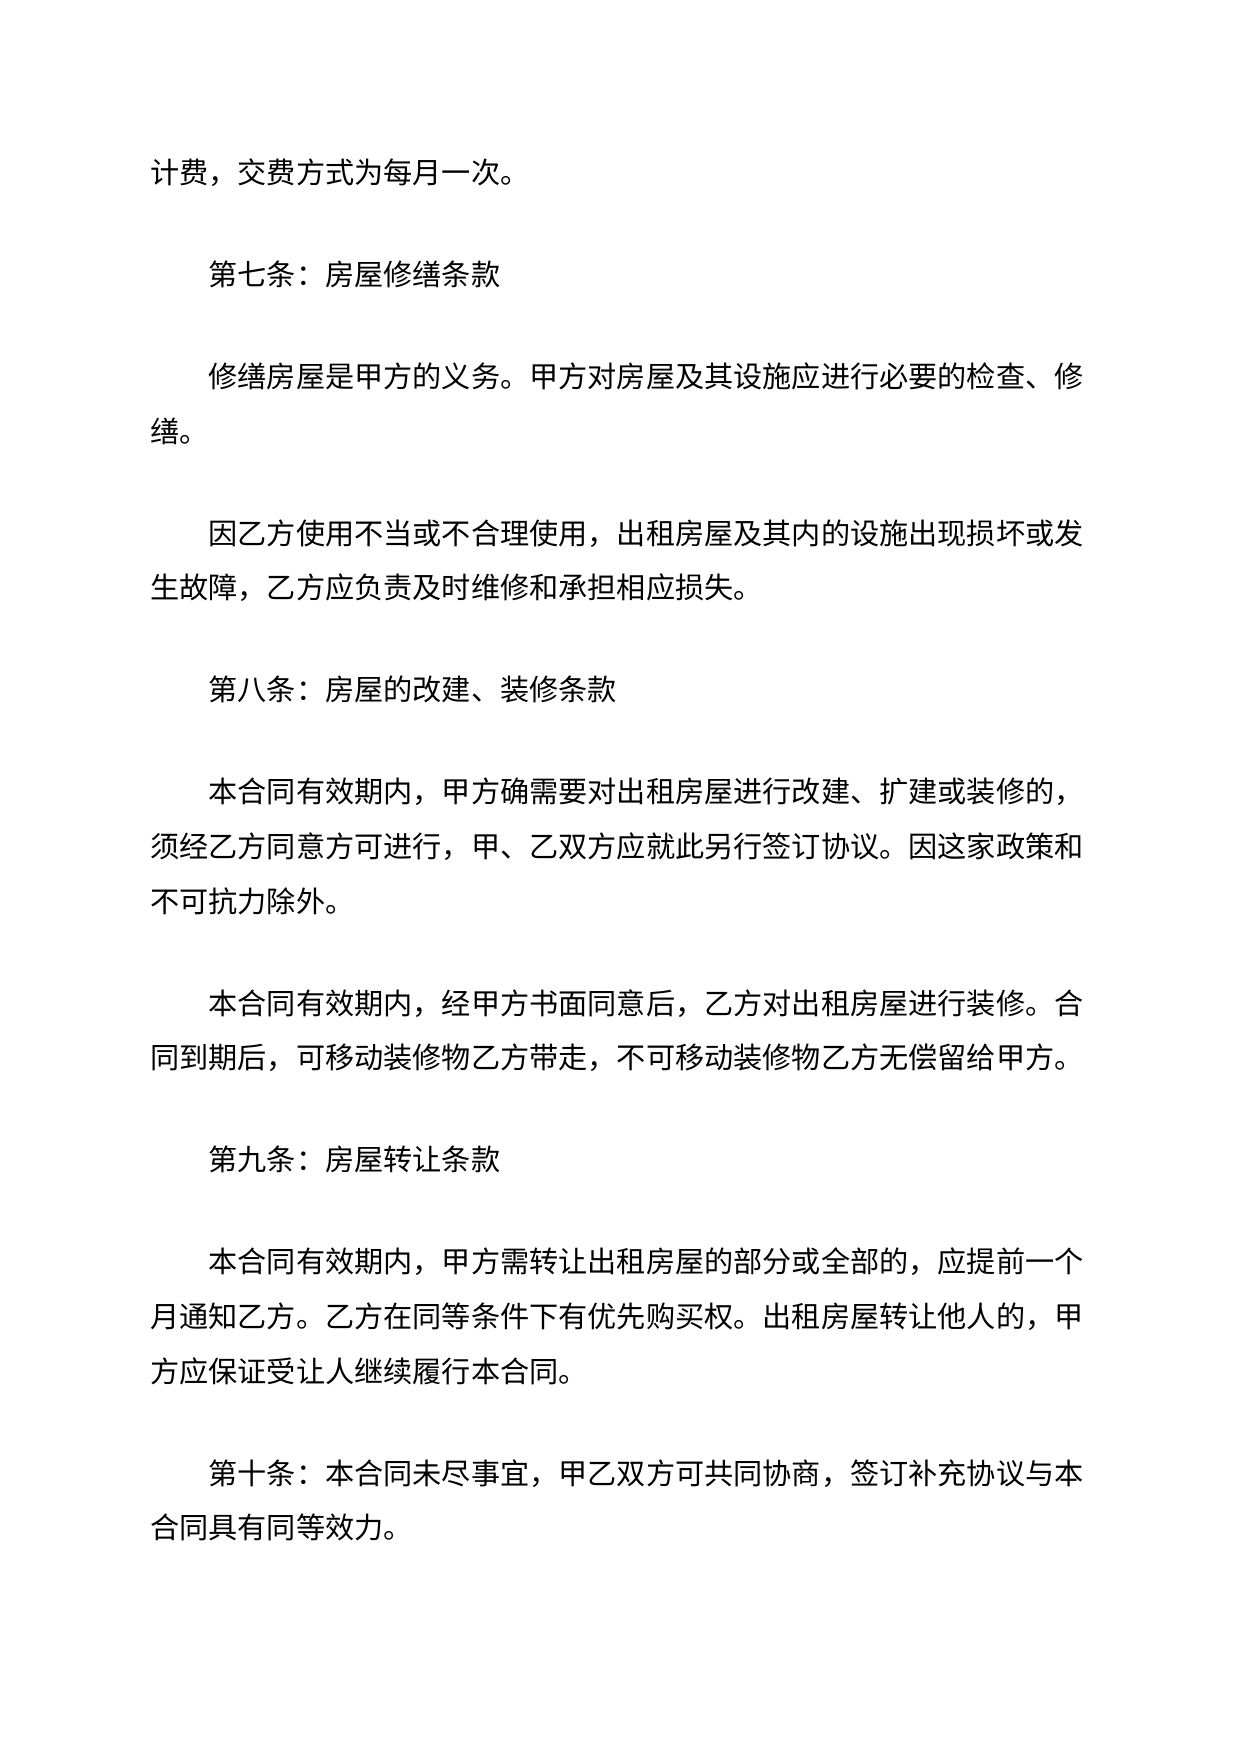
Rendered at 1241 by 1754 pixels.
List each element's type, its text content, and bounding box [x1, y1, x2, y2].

text 第八条：房屋的改建、装修条款 [150, 667, 1090, 709]
text 本合同有效期内，甲方需转让出租房屋的部分或全部的，应提前一个月通知乙方。乙方在同等条件下有优先购买权。出租房屋转让他人的，甲方应保证受让人继续履行本合同。 [150, 1239, 1090, 1391]
text 第七条：房屋修缮条款 [150, 252, 1090, 294]
text 第九条：房屋转让条款 [150, 1137, 1090, 1179]
text 第十条：本合同未尽事宜，甲乙双方可共同协商，签订补充协议与本合同具有同等效力。 [150, 1450, 1090, 1547]
text 本合同有效期内，甲方确需要对出租房屋进行改建、扩建或装修的，须经乙方同意方可进行，甲、乙双方应就此另行签订协议。因这家政策和不可抗力除外。 [150, 769, 1090, 921]
text 修缮房屋是甲方的义务。甲方对房屋及其设施应进行必要的检查、修缮。 [150, 353, 1090, 451]
text 本合同有效期内，经甲方书面同意后，乙方对出租房屋进行装修。合同到期后，可移动装修物乙方带走，不可移动装修物乙方无偿留给甲方。 [150, 980, 1090, 1077]
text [150, 150, 1090, 192]
text 因乙方使用不当或不合理使用，出租房屋及其内的设施出现损坏或发生故障，乙方应负责及时维修和承担相应损失。 [150, 510, 1090, 607]
